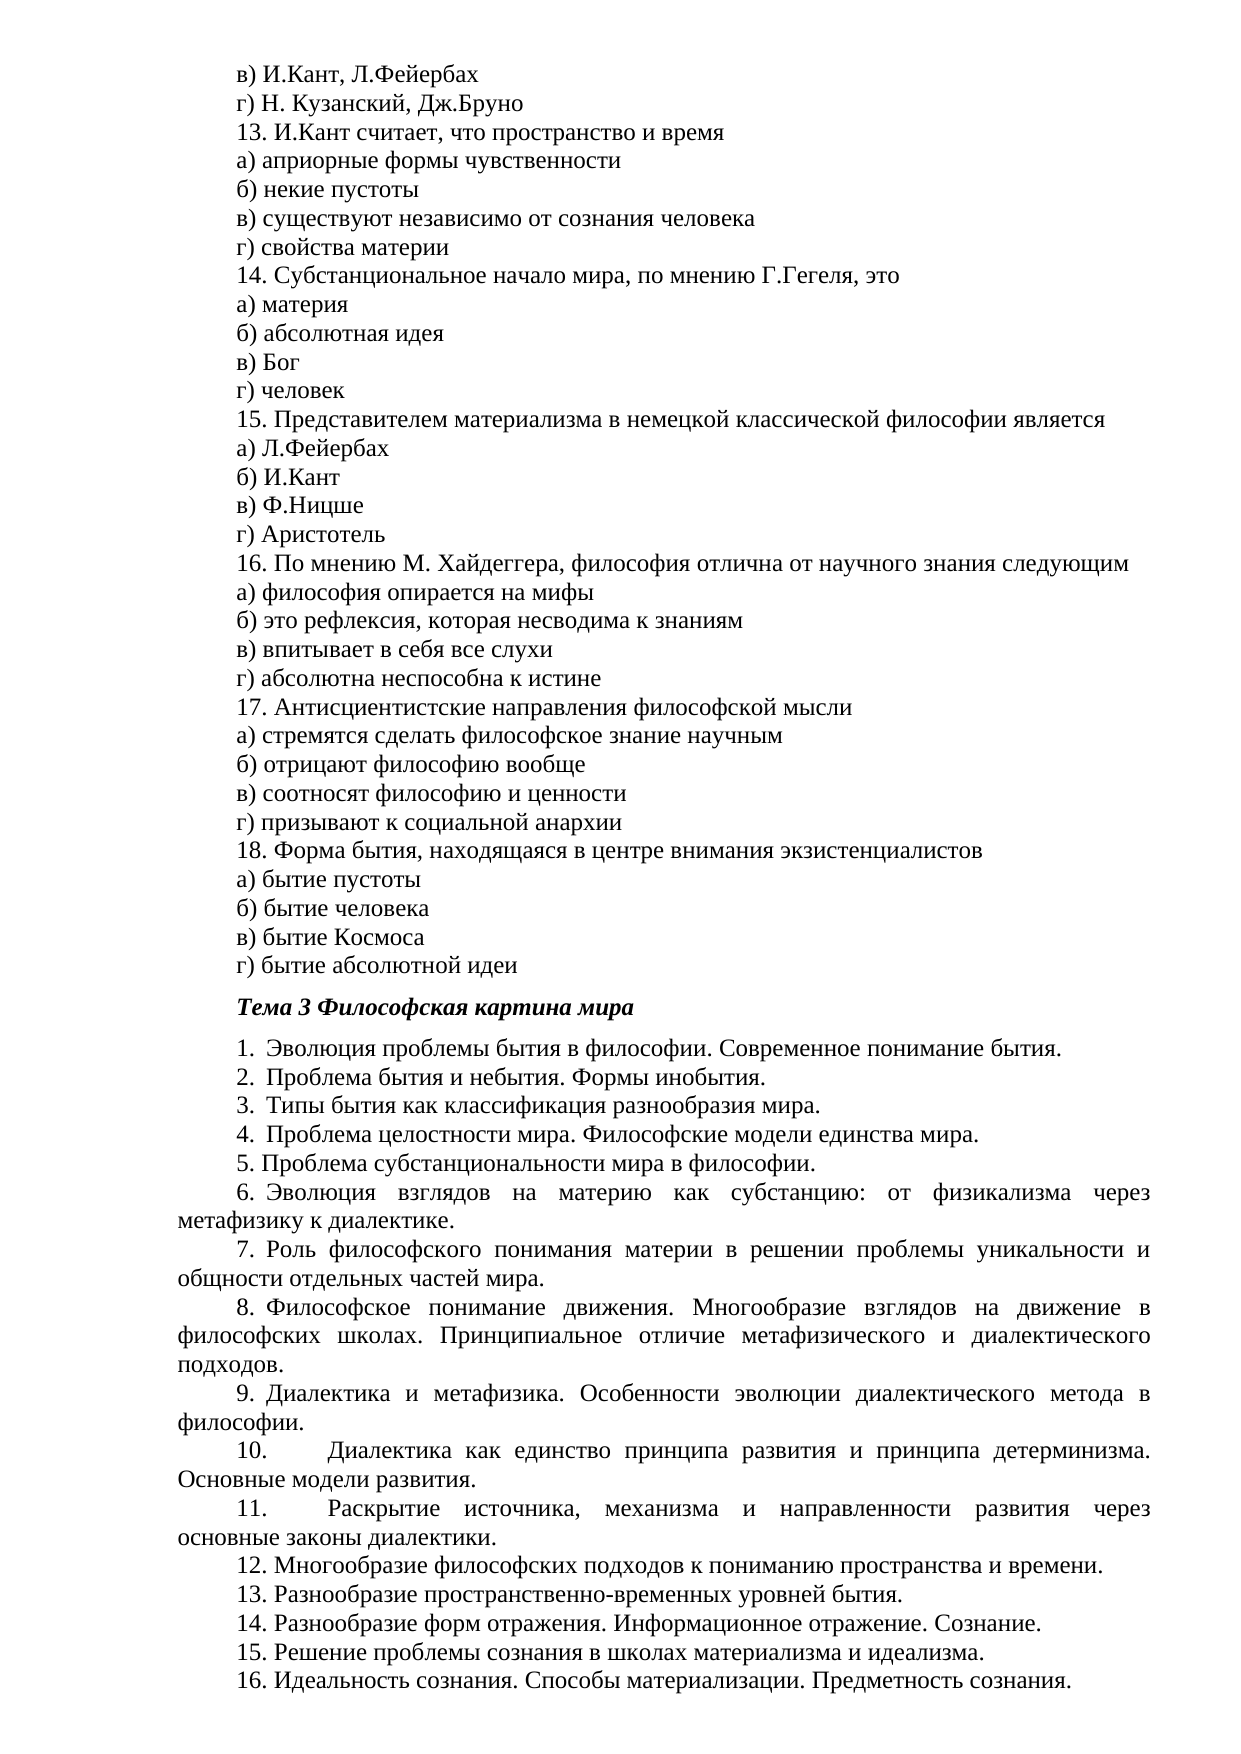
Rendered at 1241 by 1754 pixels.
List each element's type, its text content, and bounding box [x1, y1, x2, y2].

text 18. Форма бытия, находящаяся в центре внимания экзистенциалистов [177, 835, 1152, 864]
text 17. Антисциентистские направления философской мысли [177, 692, 1152, 720]
text 11. Раскрытие источника, механизма и направленности развития через основные законы диалектики. [177, 1493, 1152, 1550]
text а) стремятся сделать философское знание научным [177, 720, 1152, 749]
text г) Н. Кузанский, Дж.Бруно [177, 88, 1152, 117]
text в) впитывает в себя все слухи [177, 634, 1152, 663]
text 8. Философское понимание движения. Многообразие взглядов на движение в философских школах. Принципиальное отличие метафизического и диалектического подходов. [177, 1292, 1152, 1378]
text а) априорные формы чувственности [177, 145, 1152, 174]
text г) абсолютна неспособна к истине [177, 663, 1152, 692]
text 12. Многообразие философских подходов к пониманию пространства и времени. [177, 1550, 1152, 1579]
text 3. Типы бытия как классификация разнообразия мира. [177, 1090, 1152, 1119]
text 14. Субстанциональное начало мира, по мнению Г.Гегеля, это [177, 260, 1152, 289]
text б) абсолютная идея [177, 318, 1152, 347]
text г) человек [177, 375, 1152, 404]
text 1. Эволюция проблемы бытия в философии. Современное понимание бытия. [177, 1033, 1152, 1062]
text а) философия опирается на мифы [177, 577, 1152, 605]
text 13. Разнообразие пространственно-временных уровней бытия. [177, 1579, 1152, 1608]
text а) Л.Фейербах [177, 433, 1152, 462]
text в) И.Кант, Л.Фейербах [177, 59, 1152, 88]
text 15. Представителем материализма в немецкой классической философии является [177, 404, 1152, 433]
text б) И.Кант [177, 462, 1152, 490]
text 5. Проблема субстанциональности мира в философии. [177, 1148, 1152, 1177]
text 9. Диалектика и метафизика. Особенности эволюции диалектического метода в философии. [177, 1378, 1152, 1435]
text 15. Решение проблемы сознания в школах материализма и идеализма. [177, 1637, 1152, 1665]
text б) бытие человека [177, 893, 1152, 922]
text 7. Роль философского понимания материи в решении проблемы уникальности и общности отдельных частей мира. [177, 1234, 1152, 1292]
text б) это рефлексия, которая несводима к знаниям [177, 605, 1152, 634]
text г) Аристотель [177, 519, 1152, 548]
text в) соотносят философию и ценности [177, 778, 1152, 807]
text б) некие пустоты [177, 174, 1152, 203]
text г) свойства материи [177, 232, 1152, 260]
text в) бытие Космоса [177, 922, 1152, 950]
text 16. По мнению М. Хайдеггера, философия отлична от научного знания следующим [177, 548, 1152, 577]
text в) Бог [177, 347, 1152, 375]
text 4. Проблема целостности мира. Философские модели единства мира. [177, 1119, 1152, 1148]
text 10. Диалектика как единство принципа развития и принципа детерминизма. Основные модели развития. [177, 1435, 1152, 1493]
text 6. Эволюция взглядов на материю как субстанцию: от физикализма через метафизику к диалектике. [177, 1177, 1152, 1234]
text г) призывают к социальной анархии [177, 807, 1152, 835]
text 13. И.Кант считает, что пространство и время [177, 117, 1152, 145]
text Тема 3 Философская картина мира [177, 992, 1152, 1020]
text 16. Идеальность сознания. Способы материализации. Предметность сознания. [177, 1665, 1152, 1694]
text а) бытие пустоты [177, 864, 1152, 893]
text в) Ф.Ницше [177, 490, 1152, 519]
text б) отрицают философию вообще [177, 749, 1152, 778]
text в) существуют независимо от сознания человека [177, 203, 1152, 232]
text а) материя [177, 289, 1152, 318]
text г) бытие абсолютной идеи [177, 950, 1152, 979]
text 14. Разнообразие форм отражения. Информационное отражение. Сознание. [177, 1608, 1152, 1637]
text 2. Проблема бытия и небытия. Формы инобытия. [177, 1062, 1152, 1090]
